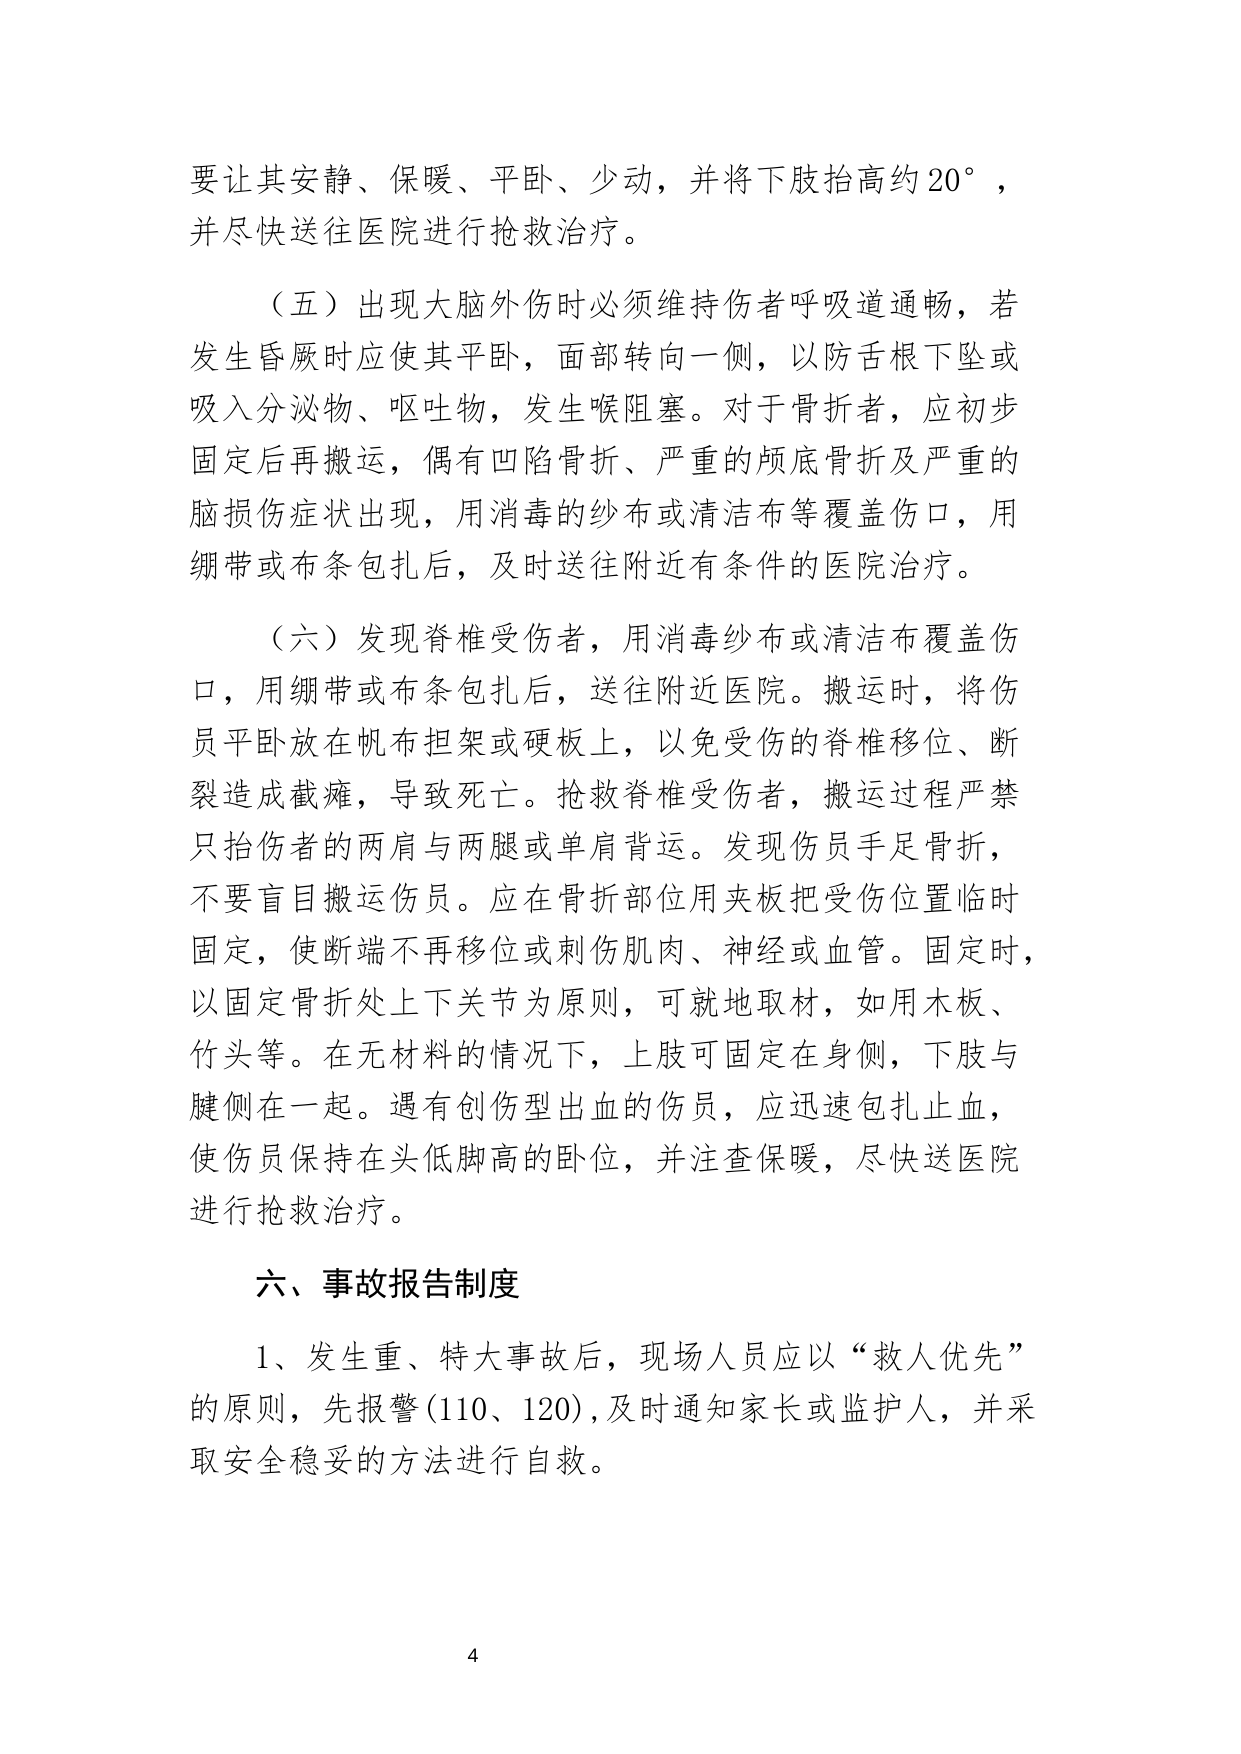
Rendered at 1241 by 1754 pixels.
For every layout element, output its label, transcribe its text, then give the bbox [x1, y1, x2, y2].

text （五）出现大脑外伤时必须维持伤者呼吸道通畅，若发生昏厥时应使其平卧，面部转向一侧，以防舌根下坠或吸入分泌物、呕吐物，发生喉阻塞。对于骨折者，应初步固定后再搬运，偶有凹陷骨折、严重的颅底骨折及严重的脑损伤症状出现，用消毒的纱布或清洁布等覆盖伤口，用绷带或布条包扎后，及时送往附近有条件的医院治疗。 [187, 275, 1053, 587]
text 1、发生重、特大事故后，现场人员应以“救人优先”的原则，先报警(110、120),及时通知家长或监护人，并采取安全稳妥的方法进行自救。 [187, 1327, 1053, 1483]
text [187, 150, 1053, 254]
text （六）发现脊椎受伤者，用消毒纱布或清洁布覆盖伤口，用绷带或布条包扎后，送往附近医院。搬运时，将伤员平卧放在帆布担架或硬板上，以免受伤的脊椎移位、断裂造成截瘫，导致死亡。抢救脊椎受伤者，搬运过程严禁只抬伤者的两肩与两腿或单肩背运。发现伤员手足骨折，不要盲目搬运伤员。应在骨折部位用夹板把受伤位置临时固定，使断端不再移位或刺伤肌肉、神经或血管。固定时，以固定骨折处上下关节为原则，可就地取材，如用木板、竹头等。在无材料的情况下，上肢可固定在身侧，下肢与腱侧在一起。遇有创伤型出血的伤员，应迅速包扎止血，使伤员保持在头低脚高的卧位，并注查保暖，尽快送医院进行抢救治疗。 [187, 608, 1053, 1233]
text 六、事故报告制度 [187, 1254, 1053, 1306]
